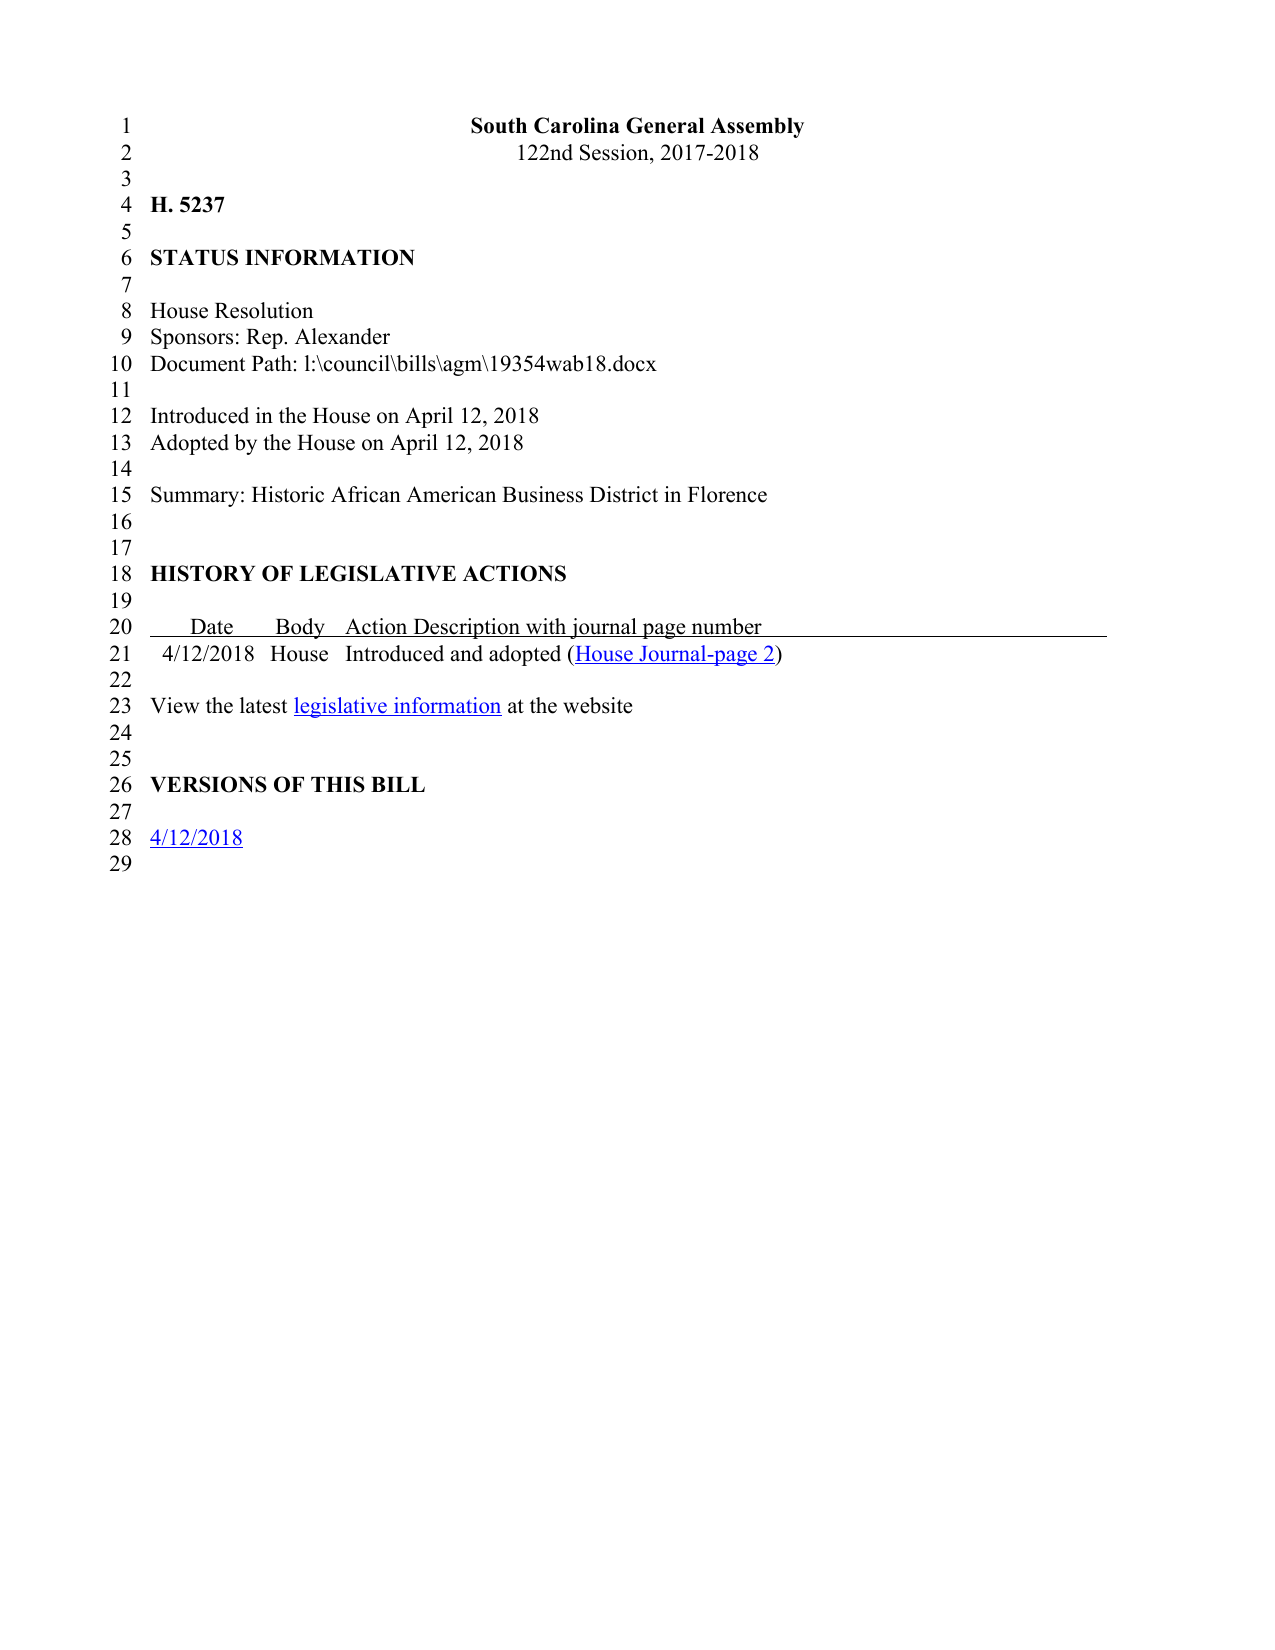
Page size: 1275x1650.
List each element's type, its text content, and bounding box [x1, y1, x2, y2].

text 4/12/2018 [150, 824, 1125, 850]
text 122nd Session, 2017-2018 [150, 139, 1125, 165]
text VERSIONS OF THIS BILL [150, 771, 1125, 798]
text Summary: Historic African American Business District in Florence [150, 481, 1125, 508]
text Introduced in the House on April 12, 2018 [150, 402, 1125, 429]
text H. 5237 [150, 192, 1125, 218]
text Date Body Action Description with journal page number [150, 613, 1125, 639]
text Sponsors: Rep. Alexander [150, 323, 1125, 350]
text STATUS INFORMATION [150, 244, 1125, 271]
text Document Path: l:\council\bills\agm\19354wab18.docx [150, 350, 1125, 376]
text South Carolina General Assembly [150, 112, 1125, 139]
text HISTORY OF LEGISLATIVE ACTIONS [150, 561, 1125, 587]
text View the latest legislative information at the website [150, 692, 1125, 719]
text 4/12/2018 House Introduced and adopted (House Journal-page 2) [150, 639, 1125, 666]
text House Resolution [150, 297, 1125, 323]
text Adopted by the House on April 12, 2018 [150, 429, 1125, 455]
